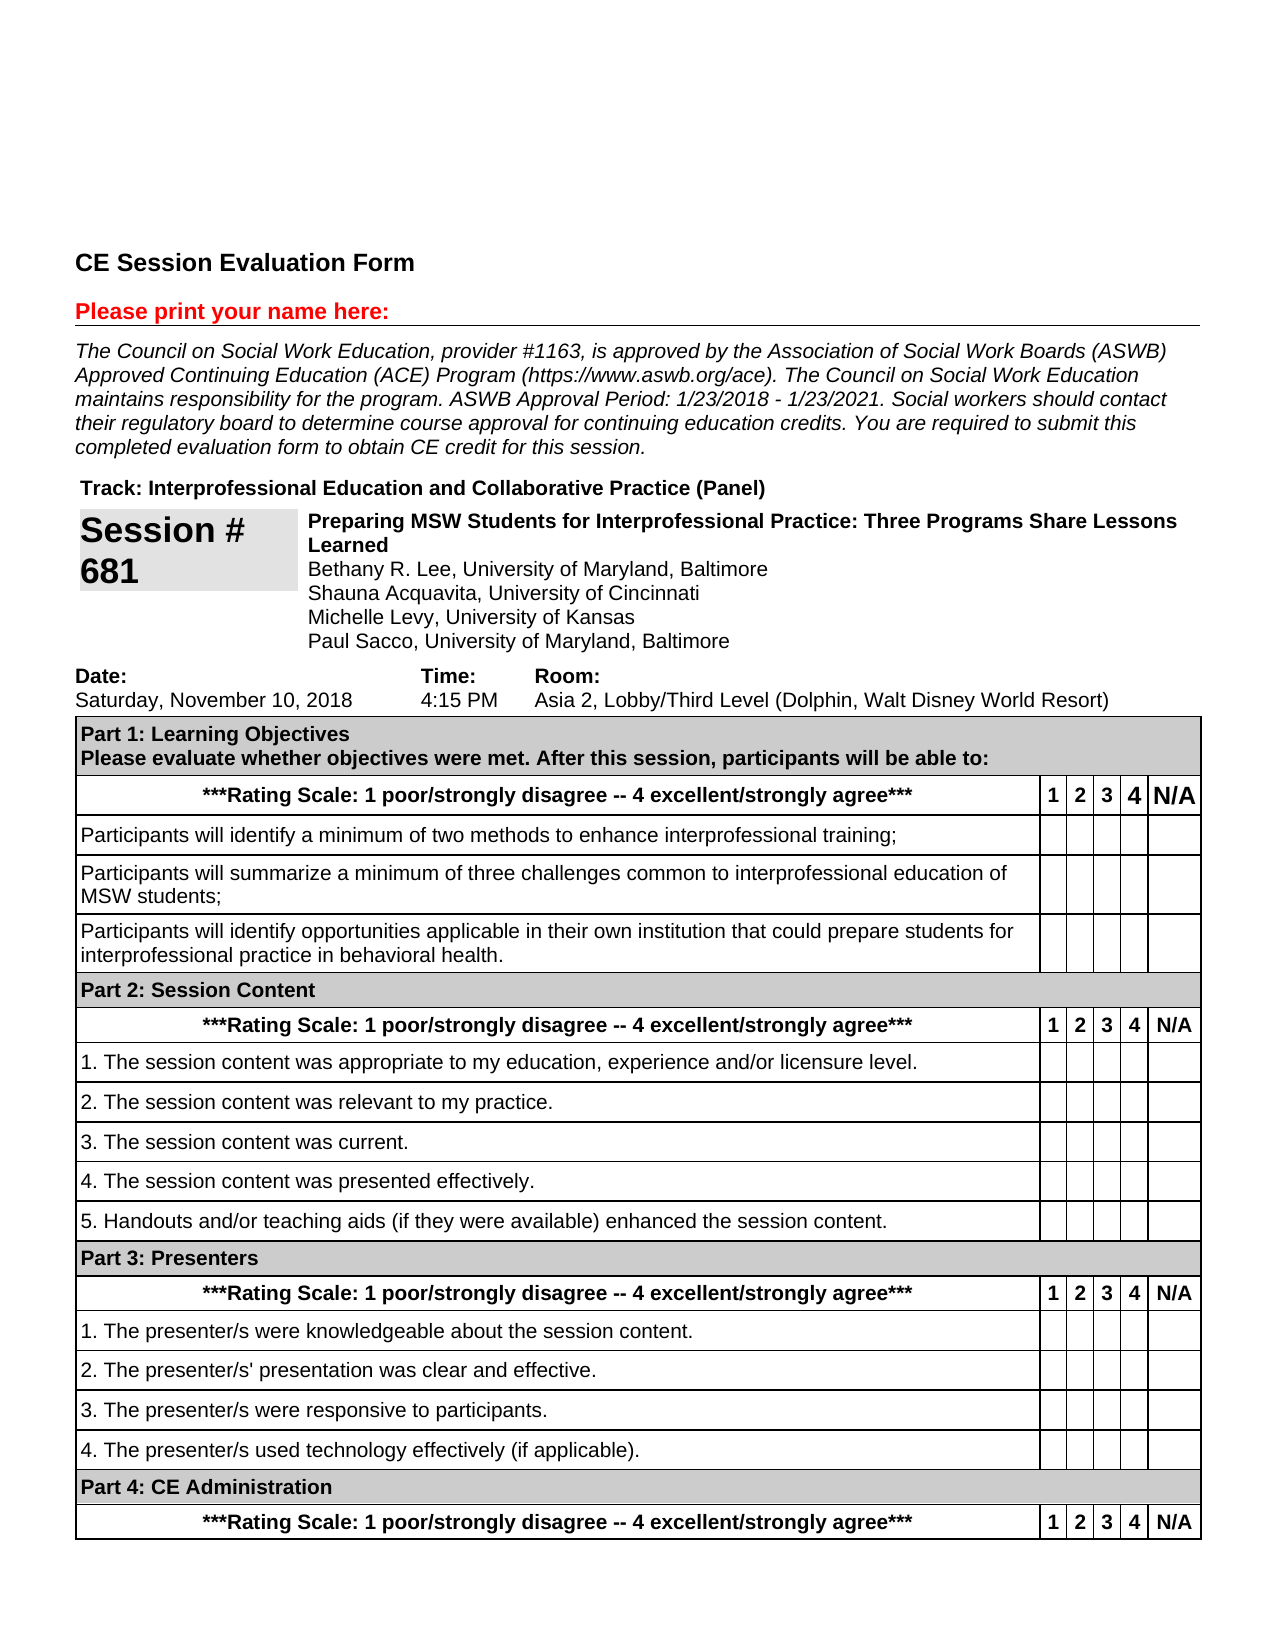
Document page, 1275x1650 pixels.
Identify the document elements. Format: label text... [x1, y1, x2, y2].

table_cell [1067, 1043, 1093, 1081]
table_cell 4 [1121, 776, 1147, 814]
table_cell [1094, 1351, 1120, 1389]
table_header Date: Saturday, November 10, 2018 [75, 658, 421, 716]
table_cell [1067, 1162, 1093, 1200]
table_cell 1. The presenter/s were knowledgeable about the session content. [77, 1311, 1039, 1349]
table_cell 1 [1041, 1008, 1066, 1042]
table_cell 4 [1121, 1277, 1147, 1310]
table_cell Part 4: CE Administration [77, 1470, 1200, 1503]
table_cell [1067, 1391, 1093, 1429]
table_cell [1041, 1043, 1066, 1081]
table_cell ***Rating Scale: 1 poor/strongly disagree -- 4 excellent/strongly agree*** [77, 776, 1039, 814]
table_cell [1067, 1351, 1093, 1389]
table_header Room: Asia 2, Lobby/Third Level (Dolphin, Walt Disney World Resort) [534, 658, 1200, 716]
table_cell [1149, 1123, 1200, 1161]
table_cell N/A [1149, 776, 1200, 814]
table_cell [1121, 816, 1147, 854]
table_cell [1067, 856, 1093, 913]
table_cell [1041, 1351, 1066, 1389]
table_cell 4 [1121, 1008, 1147, 1042]
table_cell [1149, 1162, 1200, 1200]
table_cell ***Rating Scale: 1 poor/strongly disagree -- 4 excellent/strongly agree*** [77, 1277, 1039, 1310]
table_cell Part 3: Presenters [77, 1242, 1200, 1275]
table_cell Participants will summarize a minimum of three challenges common to interprofessional education of MSW students; [77, 856, 1039, 913]
table_cell [1121, 1123, 1147, 1161]
table_cell [1149, 1043, 1200, 1081]
table_cell 2 [1067, 776, 1093, 814]
table_cell [1149, 1202, 1200, 1240]
table_cell Participants will identify a minimum of two methods to enhance interprofessional training; [77, 816, 1039, 854]
table_cell [1121, 915, 1147, 972]
table_cell [1149, 816, 1200, 854]
table_cell [1121, 1431, 1147, 1468]
table_cell [1094, 1083, 1120, 1121]
table_cell [1041, 1311, 1066, 1349]
table_cell [1067, 1202, 1093, 1240]
table_cell [1094, 856, 1120, 913]
table_cell [1121, 1311, 1147, 1349]
table_cell 3 [1094, 1505, 1120, 1538]
table_cell [1094, 1391, 1120, 1429]
table_cell [1094, 1162, 1120, 1200]
table_cell 1 [1041, 776, 1066, 814]
table_cell 2 [1067, 1008, 1093, 1042]
table_cell [1094, 1311, 1120, 1349]
table_cell [1041, 1391, 1066, 1429]
table_cell [1149, 1351, 1200, 1389]
table_cell 1 [1041, 1277, 1066, 1310]
table_cell [1067, 1083, 1093, 1121]
table_cell [1121, 1351, 1147, 1389]
table_cell 4. The presenter/s used technology effectively (if applicable). [77, 1431, 1039, 1468]
table_cell 4. The session content was presented effectively. [77, 1162, 1039, 1200]
table_cell [1094, 816, 1120, 854]
table_cell [1149, 856, 1200, 913]
text Please print your name here: [75, 277, 1200, 325]
table_cell [1094, 1202, 1120, 1240]
table_cell [1041, 1123, 1066, 1161]
table_cell [1094, 1123, 1120, 1161]
table_cell [1121, 1043, 1147, 1081]
table_cell 2. The presenter/s' presentation was clear and effective. [77, 1351, 1039, 1389]
table_cell [1041, 856, 1066, 913]
table_cell [1149, 1311, 1200, 1349]
table_cell N/A [1149, 1505, 1200, 1538]
table_cell 1. The session content was appropriate to my education, experience and/or licensure level. [77, 1043, 1039, 1081]
table_header Track: Interprofessional Education and Collaborative Practice (Panel) [75, 471, 1200, 504]
table_cell N/A [1149, 1008, 1200, 1042]
table_cell 1 [1041, 1505, 1066, 1538]
table_cell N/A [1149, 1277, 1200, 1310]
table_cell [1067, 1431, 1093, 1468]
text The Council on Social Work Education, provider #1163, is approved by the Association of Social Work Boards (ASWB) Approved Continuing Education (ACE) Program (https://www.aswb.org/ace). The Council on Social Work Education maintains responsibility for the program. ASWB Approval Period: 1/23/2018 - 1/23/2021. Social workers should contact their regulatory board to determine course approval for continuing education credits. You are required to submit this completed evaluation form to obtain CE credit for this session. [75, 339, 1200, 458]
table_cell 5. Handouts and/or teaching aids (if they were available) enhanced the session content. [77, 1202, 1039, 1240]
table_cell Part 2: Session Content [77, 973, 1200, 1007]
table_cell 2 [1067, 1505, 1093, 1538]
table_cell 2 [1067, 1277, 1093, 1310]
table_cell [1041, 1083, 1066, 1121]
table_cell [1121, 1083, 1147, 1121]
table_header Time: 4:15 PM [421, 658, 534, 716]
table_cell [1149, 1083, 1200, 1121]
table_cell [1149, 1391, 1200, 1429]
table_cell [1149, 1431, 1200, 1468]
table_cell 3 [1094, 776, 1120, 814]
table_cell 3. The presenter/s were responsive to participants. [77, 1391, 1039, 1429]
table_cell ***Rating Scale: 1 poor/strongly disagree -- 4 excellent/strongly agree*** [77, 1505, 1039, 1538]
table_cell ***Rating Scale: 1 poor/strongly disagree -- 4 excellent/strongly agree*** [77, 1008, 1039, 1042]
table_cell 3. The session content was current. [77, 1123, 1039, 1161]
table_cell [1041, 1202, 1066, 1240]
table_cell [1041, 1431, 1066, 1468]
table_cell [1041, 816, 1066, 854]
table_cell [1067, 915, 1093, 972]
table_cell Participants will identify opportunities applicable in their own institution that could prepare students for interprofessional practice in behavioral health. [77, 915, 1039, 972]
table_header Part 1: Learning Objectives Please evaluate whether objectives were met. After this session, participants will be able to: [77, 717, 1200, 775]
table_cell [1067, 816, 1093, 854]
table_cell 3 [1094, 1277, 1120, 1310]
table_cell [1094, 1431, 1120, 1468]
table_cell [1121, 1391, 1147, 1429]
table_cell 2. The session content was relevant to my practice. [77, 1083, 1039, 1121]
table_cell [1094, 915, 1120, 972]
table_cell [1094, 1043, 1120, 1081]
table_cell [1041, 1162, 1066, 1200]
table_cell Preparing MSW Students for Interprofessional Practice: Three Programs Share Lessons Learned Bethany R. Lee, University of Maryland, Baltimore Shauna Acquavita, University of Cincinnati Michelle Levy, University of Kansas Paul Sacco, University of Maryland, Baltimore [303, 504, 1200, 657]
table_cell [1121, 1162, 1147, 1200]
table_cell [1121, 1202, 1147, 1240]
table_cell 3 [1094, 1008, 1120, 1042]
table_cell [1149, 915, 1200, 972]
subtitle CE Session Evaluation Form [75, 248, 1200, 277]
table_cell [1067, 1311, 1093, 1349]
table_cell [1121, 856, 1147, 913]
table_cell 4 [1121, 1505, 1147, 1538]
table_cell [1041, 915, 1066, 972]
table_cell [1067, 1123, 1093, 1161]
table_cell Session # 681 [75, 504, 303, 657]
